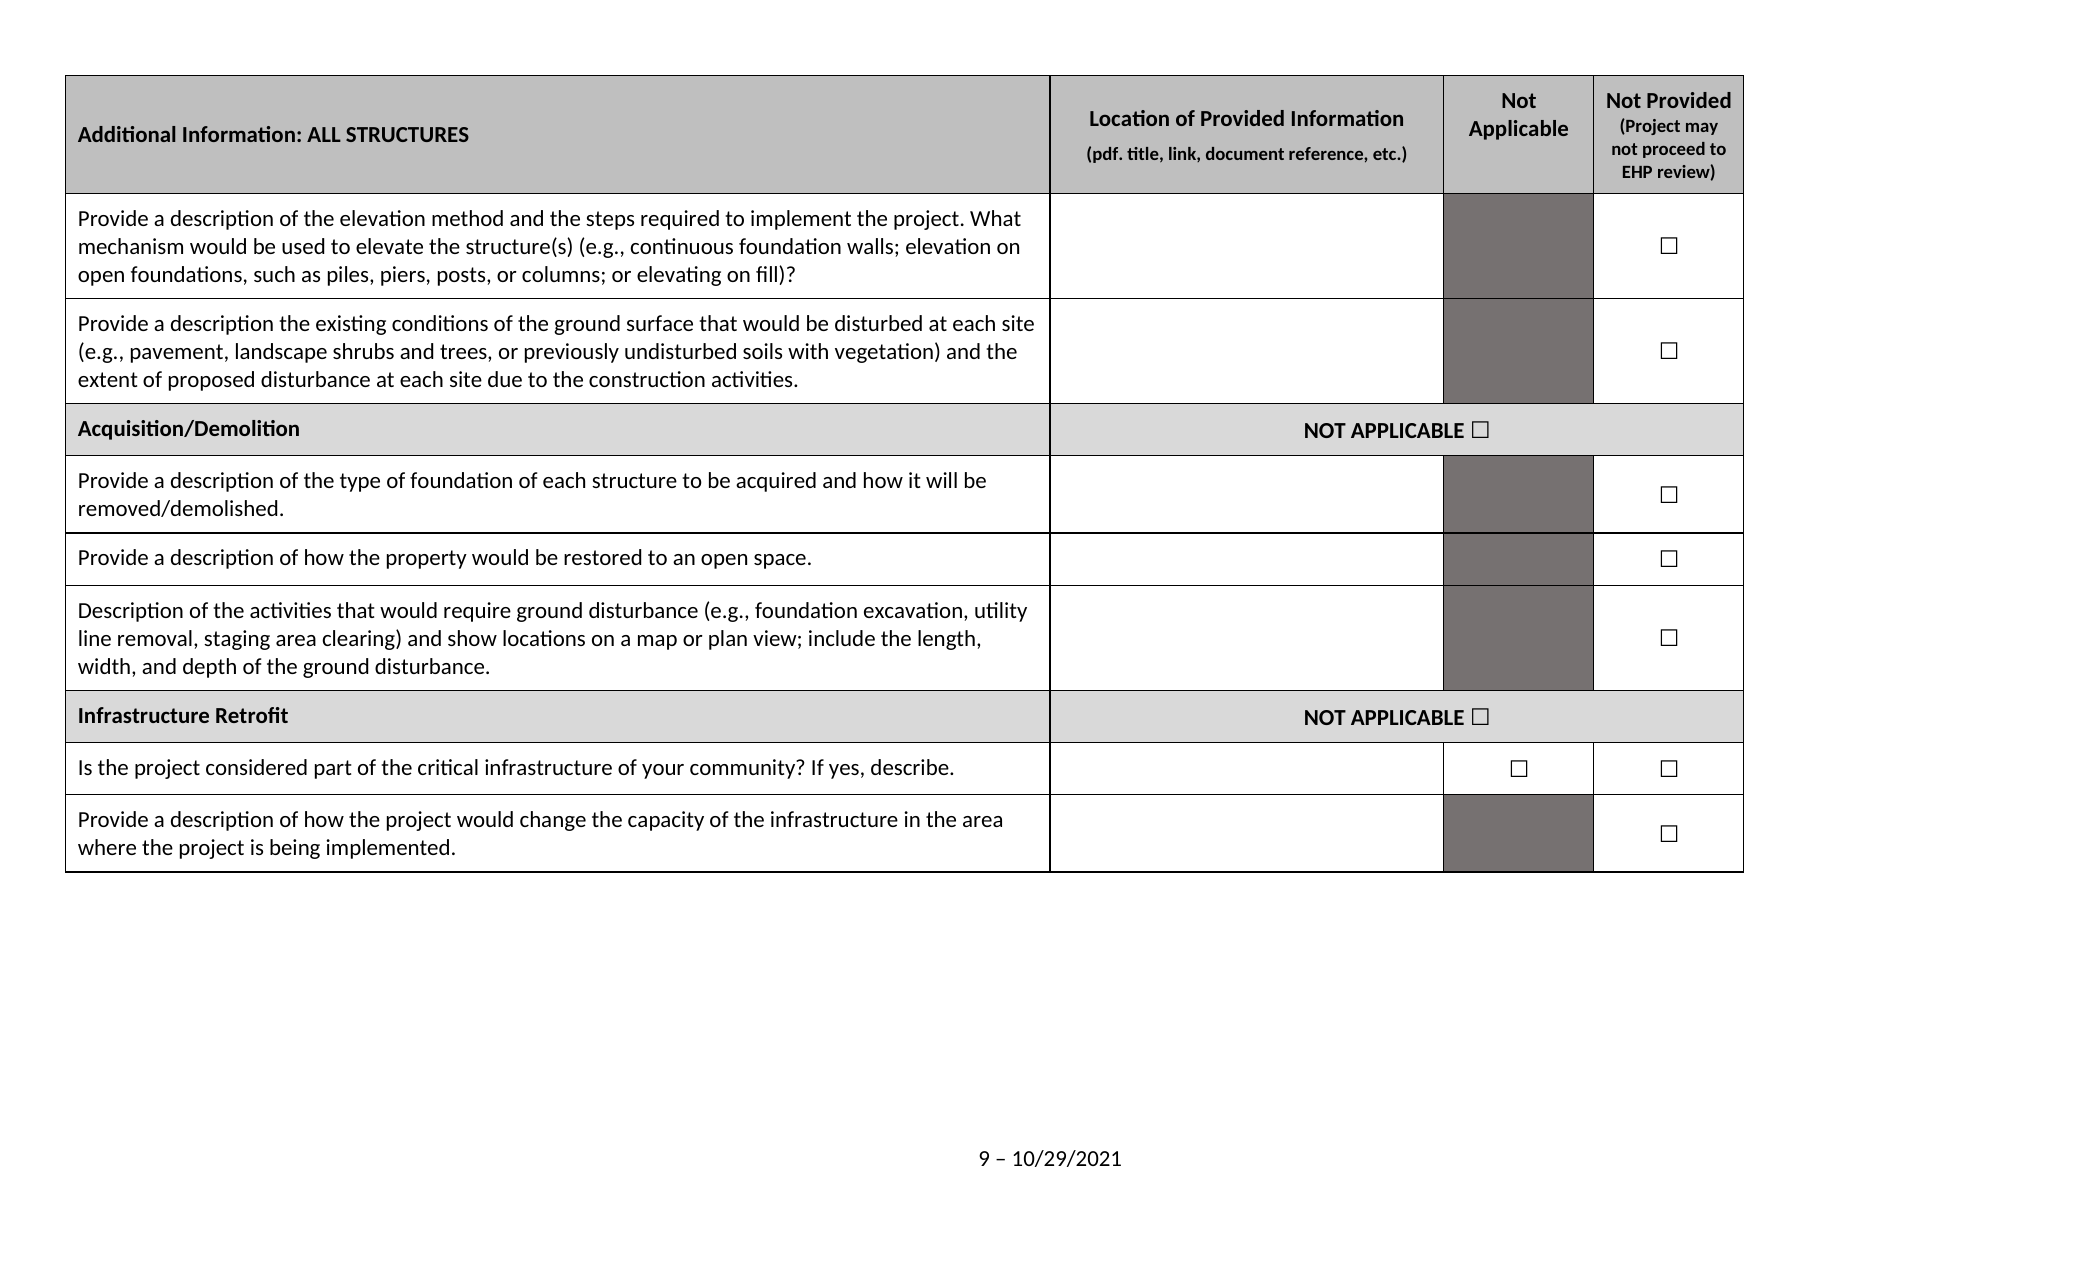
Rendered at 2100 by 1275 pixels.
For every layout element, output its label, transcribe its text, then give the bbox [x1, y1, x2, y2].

table_cell [1051, 795, 1443, 871]
table_cell [1594, 194, 1743, 298]
table_cell Description of the activities that would require ground disturbance (e.g., foundation excavation, utility line removal, staging area clearing) and show locations on a map or plan view; include the length, width, and depth of the ground disturbance. [66, 586, 1049, 690]
table_cell NOT APPLICABLE [1051, 404, 1743, 455]
table_cell Provide a description of the elevation method and the steps required to implement the project. What mechanism would be used to elevate the structure(s) (e.g., continuous foundation walls; elevation on open foundations, such as piles, piers, posts, or columns; or elevating on fill)? [66, 194, 1049, 298]
table_cell [1051, 534, 1443, 585]
table_cell [1594, 795, 1743, 871]
table_cell [1444, 534, 1593, 585]
table_cell [1444, 743, 1593, 794]
table_cell [1444, 299, 1593, 403]
table_cell [1051, 743, 1443, 794]
table_cell Provide a description of how the property would be restored to an open space. [66, 534, 1049, 585]
table_cell [1051, 194, 1443, 298]
table_cell Is the project considered part of the critical infrastructure of your community? If yes, describe. [66, 743, 1049, 794]
table_cell Provide a description of the type of foundation of each structure to be acquired and how it will be removed/demolished. [66, 456, 1049, 532]
table_cell Acquisition/Demolition [66, 404, 1049, 455]
table_cell [1594, 299, 1743, 403]
table_cell [1444, 194, 1593, 298]
table_header Location of Provided Information (pdf. title, link, document reference, etc.) [1051, 76, 1443, 193]
table_header Additional Information: ALL STRUCTURES [66, 76, 1049, 193]
table_cell [1594, 456, 1743, 532]
table_cell [1051, 299, 1443, 403]
table_header Not Provided (Project may not proceed to EHP review) [1594, 76, 1743, 193]
table_cell Infrastructure Retrofit [66, 691, 1049, 742]
table_cell Provide a description the existing conditions of the ground surface that would be disturbed at each site (e.g., pavement, landscape shrubs and trees, or previously undisturbed soils with vegetation) and the extent of proposed disturbance at each site due to the construction activities. [66, 299, 1049, 403]
table_cell [1444, 456, 1593, 532]
table_cell [1051, 586, 1443, 690]
table_cell [1594, 586, 1743, 690]
table_header Not Applicable [1444, 76, 1593, 193]
table_cell Provide a description of how the project would change the capacity of the infrastructure in the area where the project is being implemented. [66, 795, 1049, 871]
table_cell [1444, 586, 1593, 690]
table_cell NOT APPLICABLE [1051, 691, 1743, 742]
table_cell [1594, 534, 1743, 585]
table_cell [1444, 795, 1593, 871]
table_cell [1051, 456, 1443, 532]
table_cell [1594, 743, 1743, 794]
